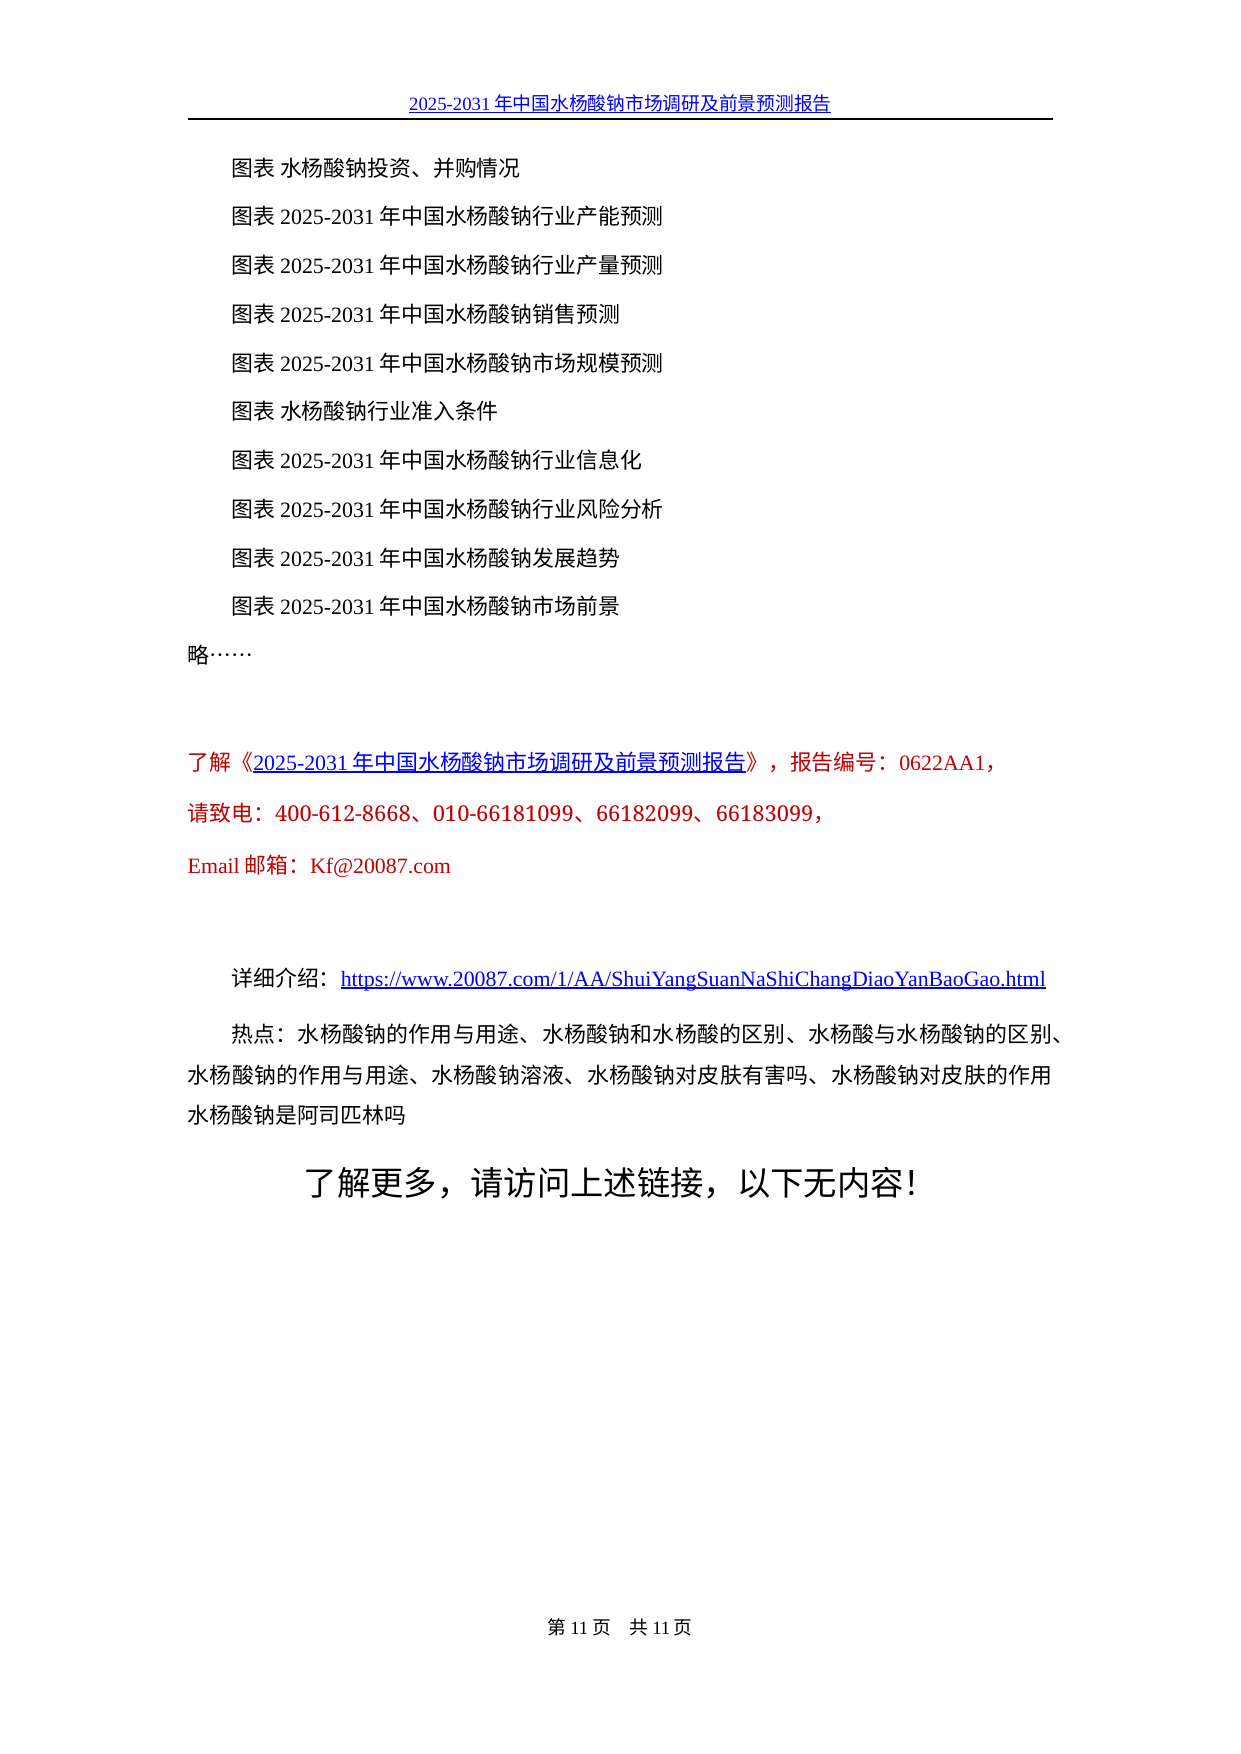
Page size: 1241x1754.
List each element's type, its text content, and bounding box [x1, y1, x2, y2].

text 详细介绍：https://www.20087.com/1/AA/ShuiYangSuanNaShiChangDiaoYanBaoGao.html [187, 960, 1053, 993]
text Email邮箱：Kf@20087.com [187, 847, 1053, 880]
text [187, 150, 1053, 670]
text 了解《2025-2031年中国水杨酸钠市场调研及前景预测报告》，报告编号：0622AA1， [187, 744, 1053, 777]
text 热点：水杨酸钠的作用与用途、水杨酸钠和水杨酸的区别、水杨酸与水杨酸钠的区别、水杨酸钠的作用与用途、水杨酸钠溶液、水杨酸钠对皮肤有害吗、水杨酸钠对皮肤的作用、水杨酸钠是阿司匹林吗 [187, 1017, 1053, 1131]
title 了解更多，请访问上述链接，以下无内容！ [187, 1148, 1053, 1213]
text 请致电：400-612-8668、010-66181099、66182099、66183099， [187, 796, 1053, 828]
